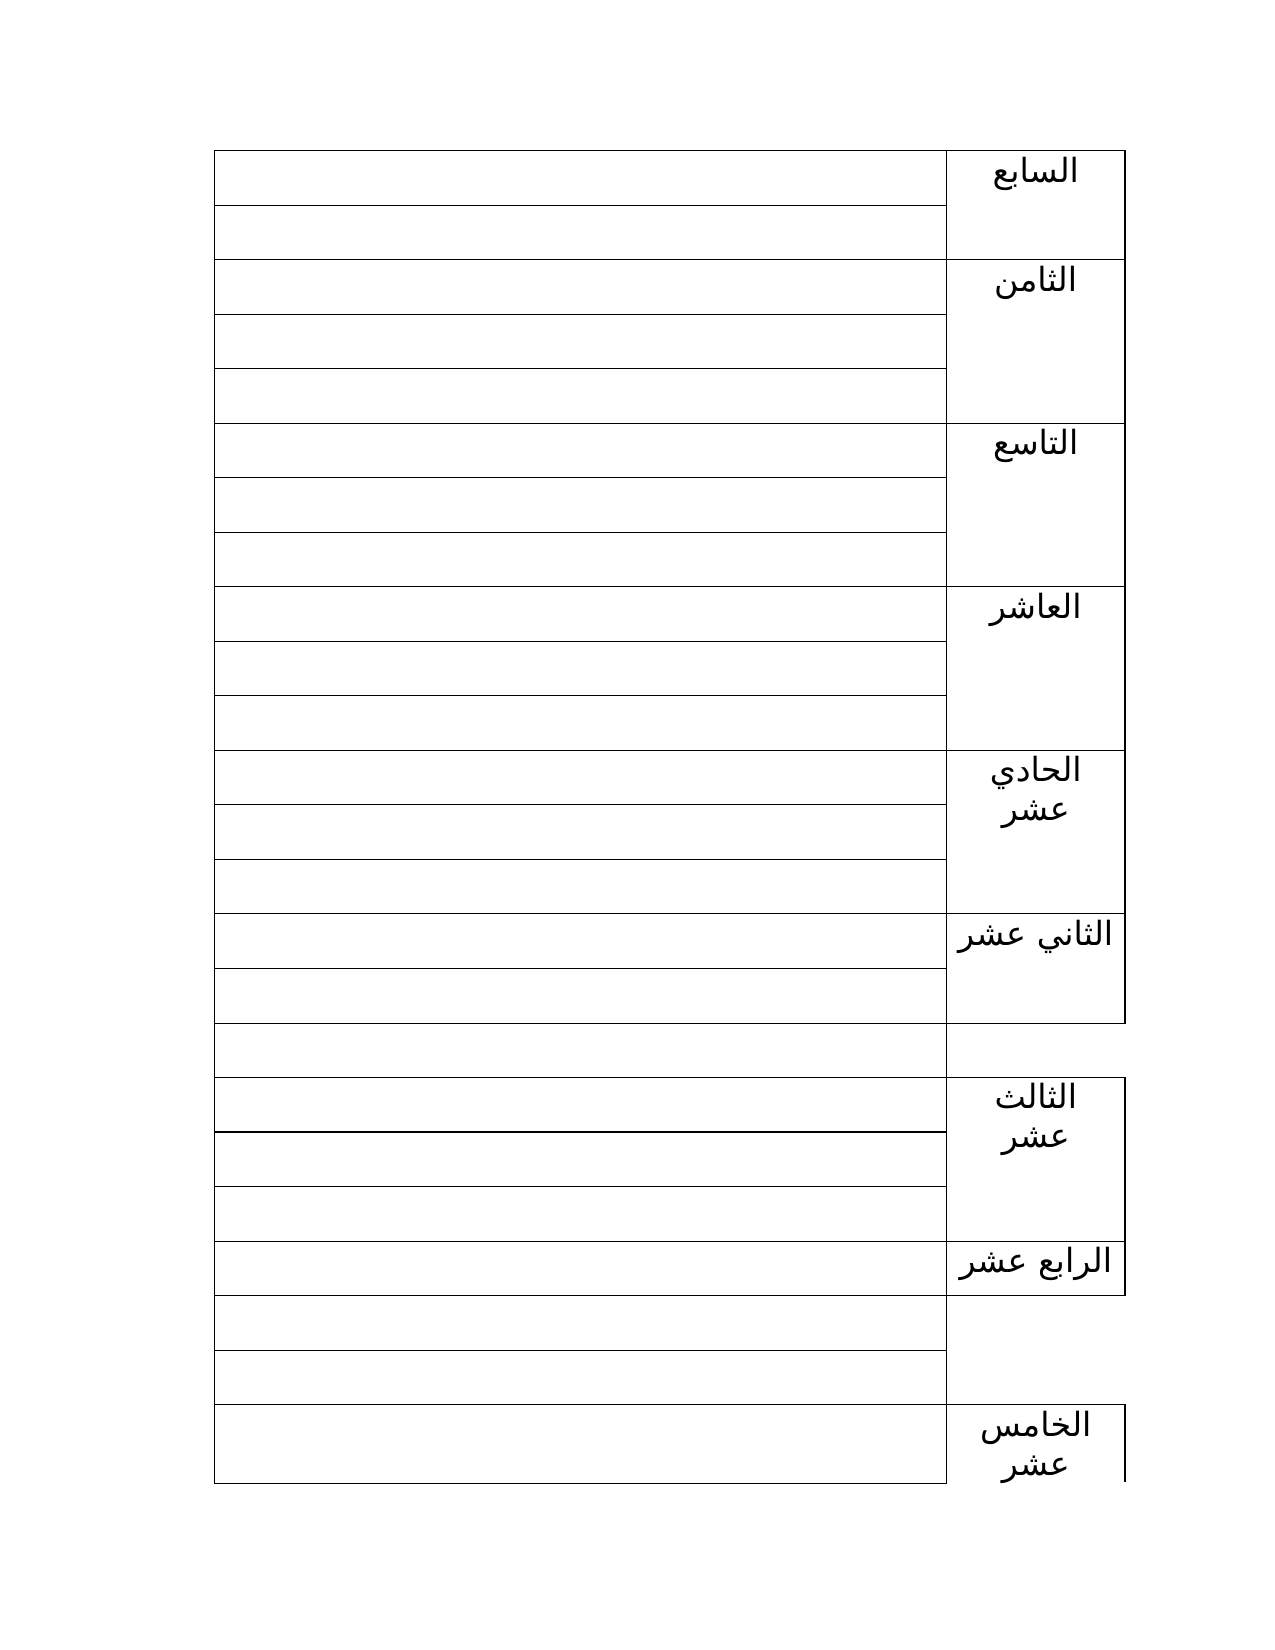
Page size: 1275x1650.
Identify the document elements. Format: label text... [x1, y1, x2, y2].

table_cell [215, 1296, 946, 1349]
table_cell [215, 1024, 946, 1077]
table_cell [215, 315, 946, 368]
table_cell العاشر [947, 587, 1124, 750]
table_cell [215, 206, 946, 259]
table_cell [215, 260, 946, 313]
table_cell [215, 369, 946, 423]
table_cell [215, 1351, 946, 1404]
table_cell [215, 587, 946, 641]
table_cell [215, 478, 946, 532]
table_cell الثالث عشر [947, 1078, 1124, 1241]
table_cell التاسع [947, 424, 1124, 586]
table_cell [215, 969, 946, 1022]
table_cell [215, 151, 946, 204]
table_cell [215, 1078, 946, 1131]
table_cell [215, 1187, 946, 1241]
table_cell [215, 1242, 946, 1295]
table_cell [215, 1133, 946, 1186]
table_cell الثامن [947, 260, 1124, 423]
table_cell الثاني عشر [947, 914, 1124, 1022]
table_cell الرابع عشر [947, 1242, 1124, 1295]
table_cell الخامس عشر [947, 1405, 1125, 1483]
table_cell [215, 642, 946, 695]
table_cell [215, 696, 946, 750]
table_cell [215, 805, 946, 859]
table_cell [215, 533, 946, 586]
table_cell [215, 751, 946, 804]
table_cell [215, 1405, 946, 1483]
table_cell [215, 914, 946, 968]
table_cell الحادي عشر [947, 751, 1124, 913]
table_cell السابع [947, 151, 1124, 259]
table_cell [215, 860, 946, 913]
table_cell [215, 424, 946, 477]
